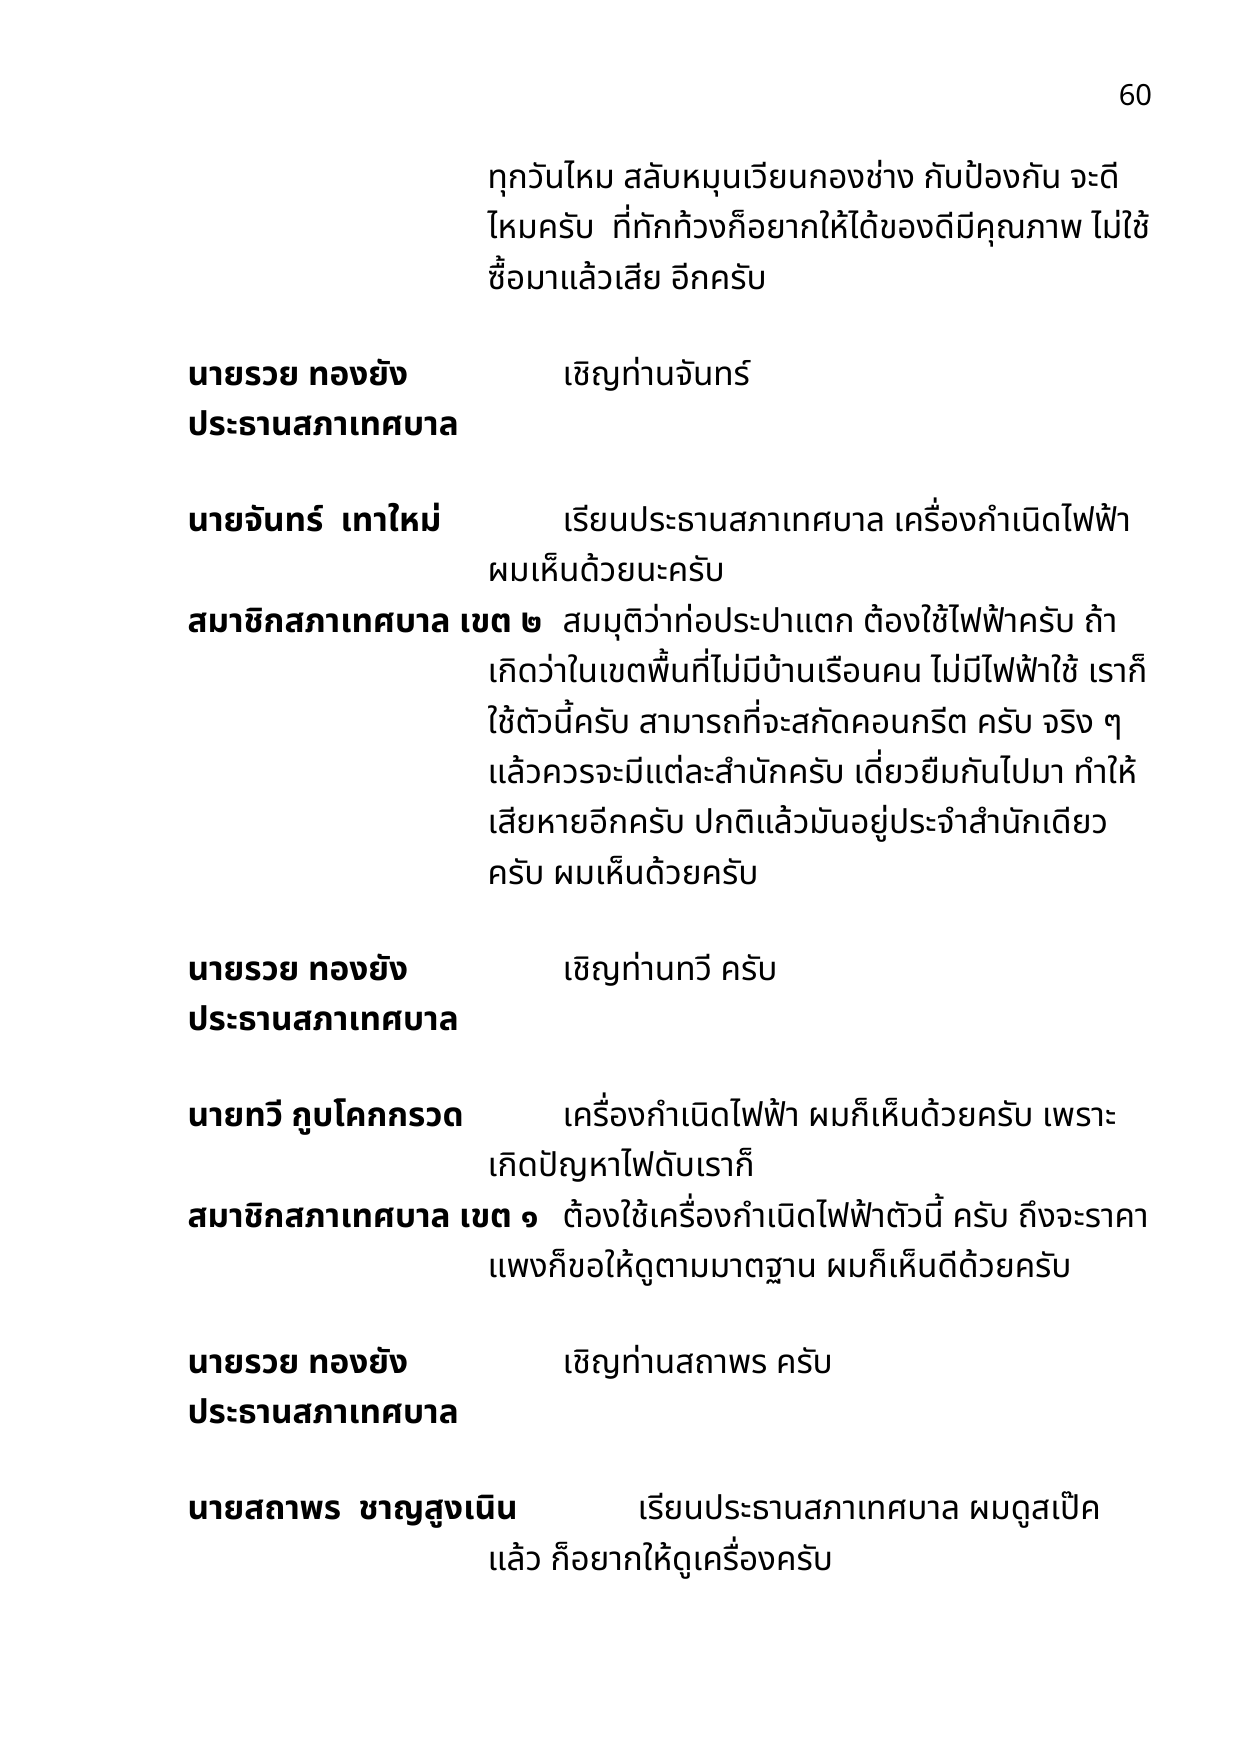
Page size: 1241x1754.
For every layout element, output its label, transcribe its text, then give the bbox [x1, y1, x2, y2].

text ประธานสภาเทศบาล [187, 400, 1152, 451]
text นายสถาพร ชาญสูงเนิน เรียนประธานสภาเทศบาล ผมดูสเป๊คแล้ว ก็อยากให้ดูเครื่องครับ [187, 1484, 1152, 1585]
text ประธานสภาเทศบาล [187, 995, 1152, 1046]
text นายทวี กูบโคกกรวด เครื่องกำเนิดไฟฟ้า ผมก็เห็นด้วยครับ เพราะเกิดปัญหาไฟดับเราก็ [187, 1091, 1152, 1192]
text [187, 153, 1152, 304]
text นายรวย ทองยัง เชิญท่านสถาพร ครับ [187, 1338, 1152, 1388]
text นายรวย ทองยัง เชิญท่านทวี ครับ [187, 945, 1152, 995]
text สมาชิกสภาเทศบาล เขต ๒ สมมุติว่าท่อประปาแตก ต้องใช้ไฟฟ้าครับ ถ้าเกิดว่าในเขตพื้นที่ไม่มีบ้านเรือนคน ไม่มีไฟฟ้าใช้ เราก็ใช้ตัวนี้ครับ สามารถที่จะสกัดคอนกรีต ครับ จริง ๆ แล้วควรจะมีแต่ละสำนักครับ เดี่ยวยืมกันไปมา ทำให้เสียหายอีกครับ ปกติแล้วมันอยู่ประจำสำนักเดียวครับ ผมเห็นด้วยครับ [187, 597, 1152, 899]
text ประธานสภาเทศบาล [187, 1388, 1152, 1439]
text สมาชิกสภาเทศบาล เขต ๑ ต้องใช้เครื่องกำเนิดไฟฟ้าตัวนี้ ครับ ถึงจะราคาแพงก็ขอให้ดูตามมาตฐาน ผมก็เห็นดีด้วยครับ [187, 1192, 1152, 1293]
text นายจันทร์ เทาใหม่ เรียนประธานสภาเทศบาล เครื่องกำเนิดไฟฟ้าผมเห็นด้วยนะครับ [187, 496, 1152, 597]
text นายรวย ทองยัง เชิญท่านจันทร์ [187, 350, 1152, 400]
